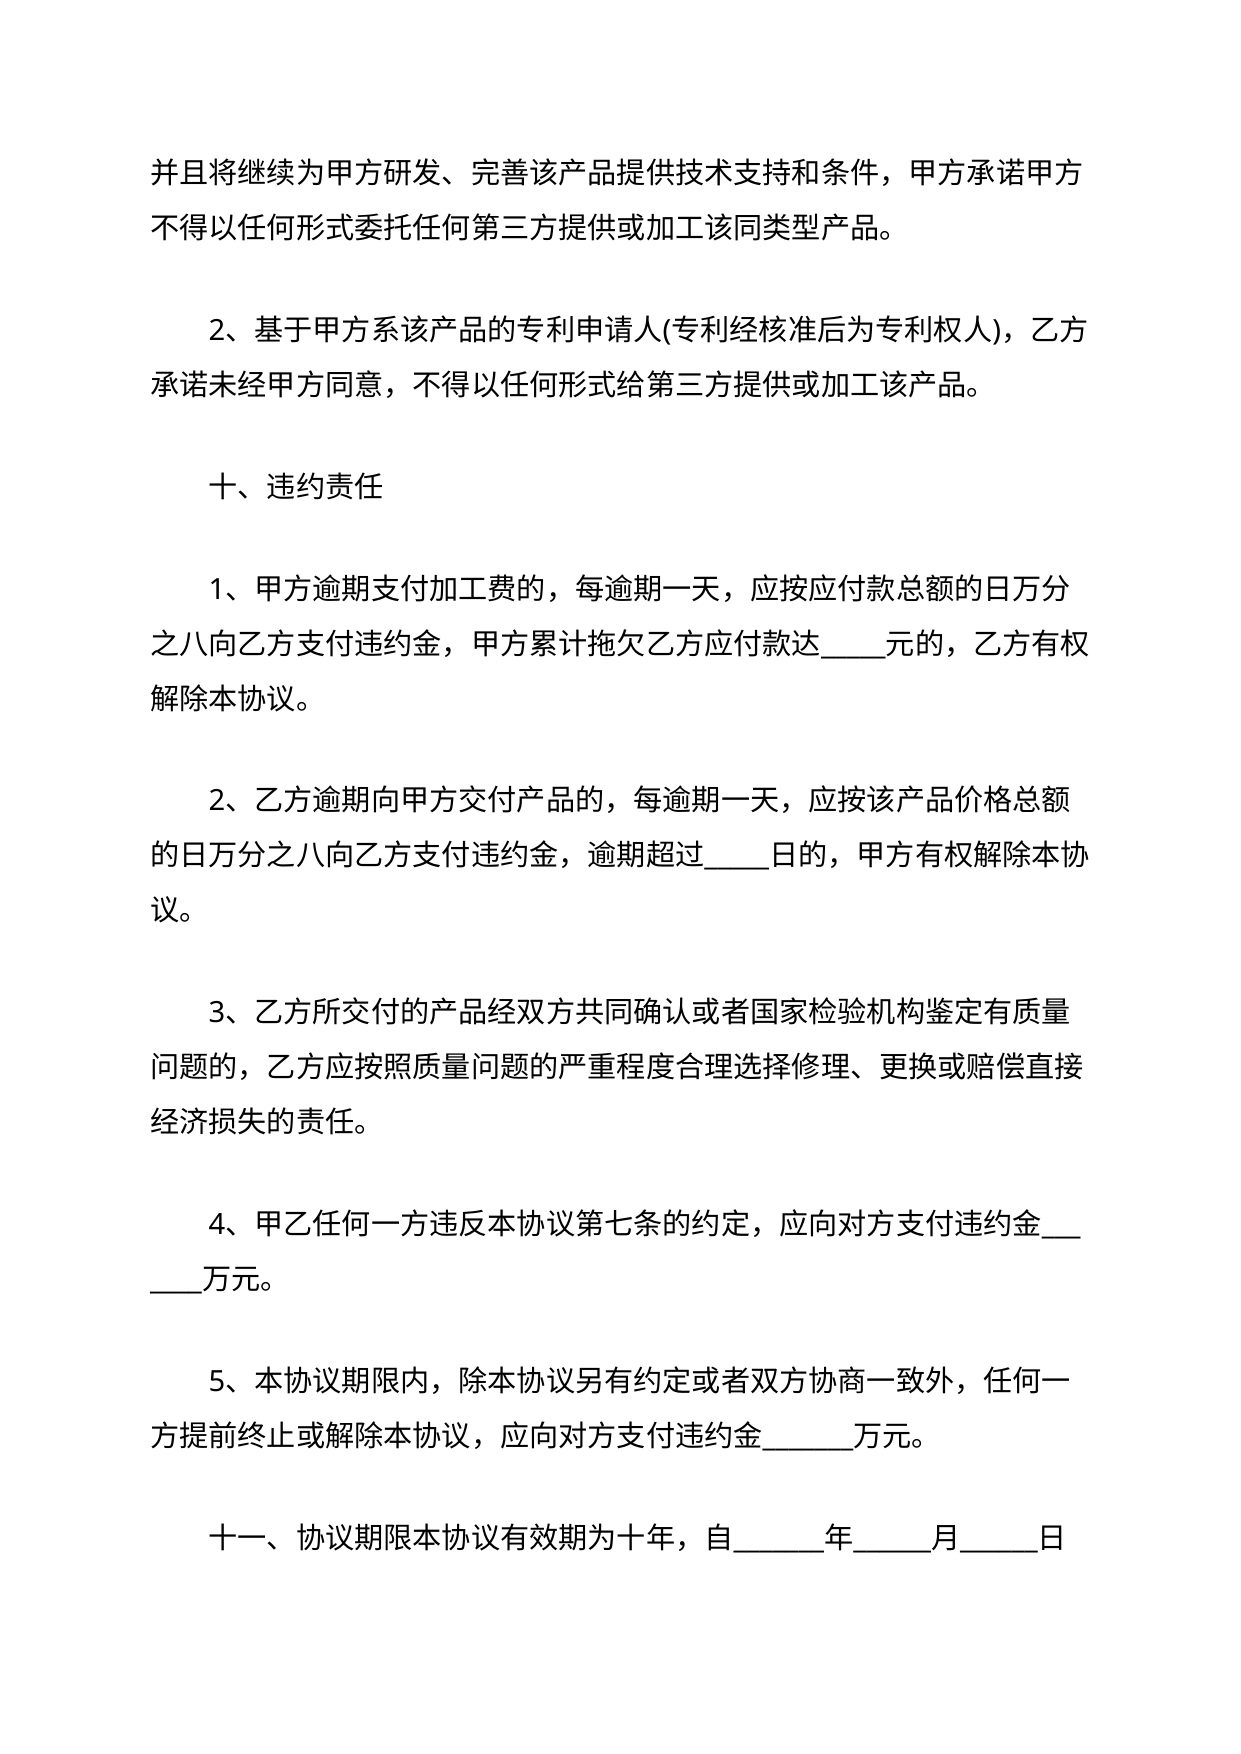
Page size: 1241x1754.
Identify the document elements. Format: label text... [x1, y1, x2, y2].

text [150, 1514, 1090, 1557]
text 十、违约责任 [150, 463, 1090, 506]
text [150, 150, 1090, 247]
text 1、甲方逾期支付加工费的，每逾期一天，应按应付款总额的日万分之八向乙方支付违约金，甲方累计拖欠乙方应付款达_____元的，乙方有权解除本协议。 [150, 565, 1090, 717]
text 5、本协议期限内，除本协议另有约定或者双方协商一致外，任何一方提前终止或解除本协议，应向对方支付违约金_______万元。 [150, 1357, 1090, 1455]
text 2、基于甲方系该产品的专利申请人(专利经核准后为专利权人)，乙方承诺未经甲方同意，不得以任何形式给第三方提供或加工该产品。 [150, 307, 1090, 404]
text 3、乙方所交付的产品经双方共同确认或者国家检验机构鉴定有质量问题的，乙方应按照质量问题的严重程度合理选择修理、更换或赔偿直接经济损失的责任。 [150, 989, 1090, 1141]
text 2、乙方逾期向甲方交付产品的，每逾期一天，应按该产品价格总额的日万分之八向乙方支付违约金，逾期超过_____日的，甲方有权解除本协议。 [150, 777, 1090, 929]
text 4、甲乙任何一方违反本协议第七条的约定，应向对方支付违约金_______万元。 [150, 1200, 1090, 1298]
